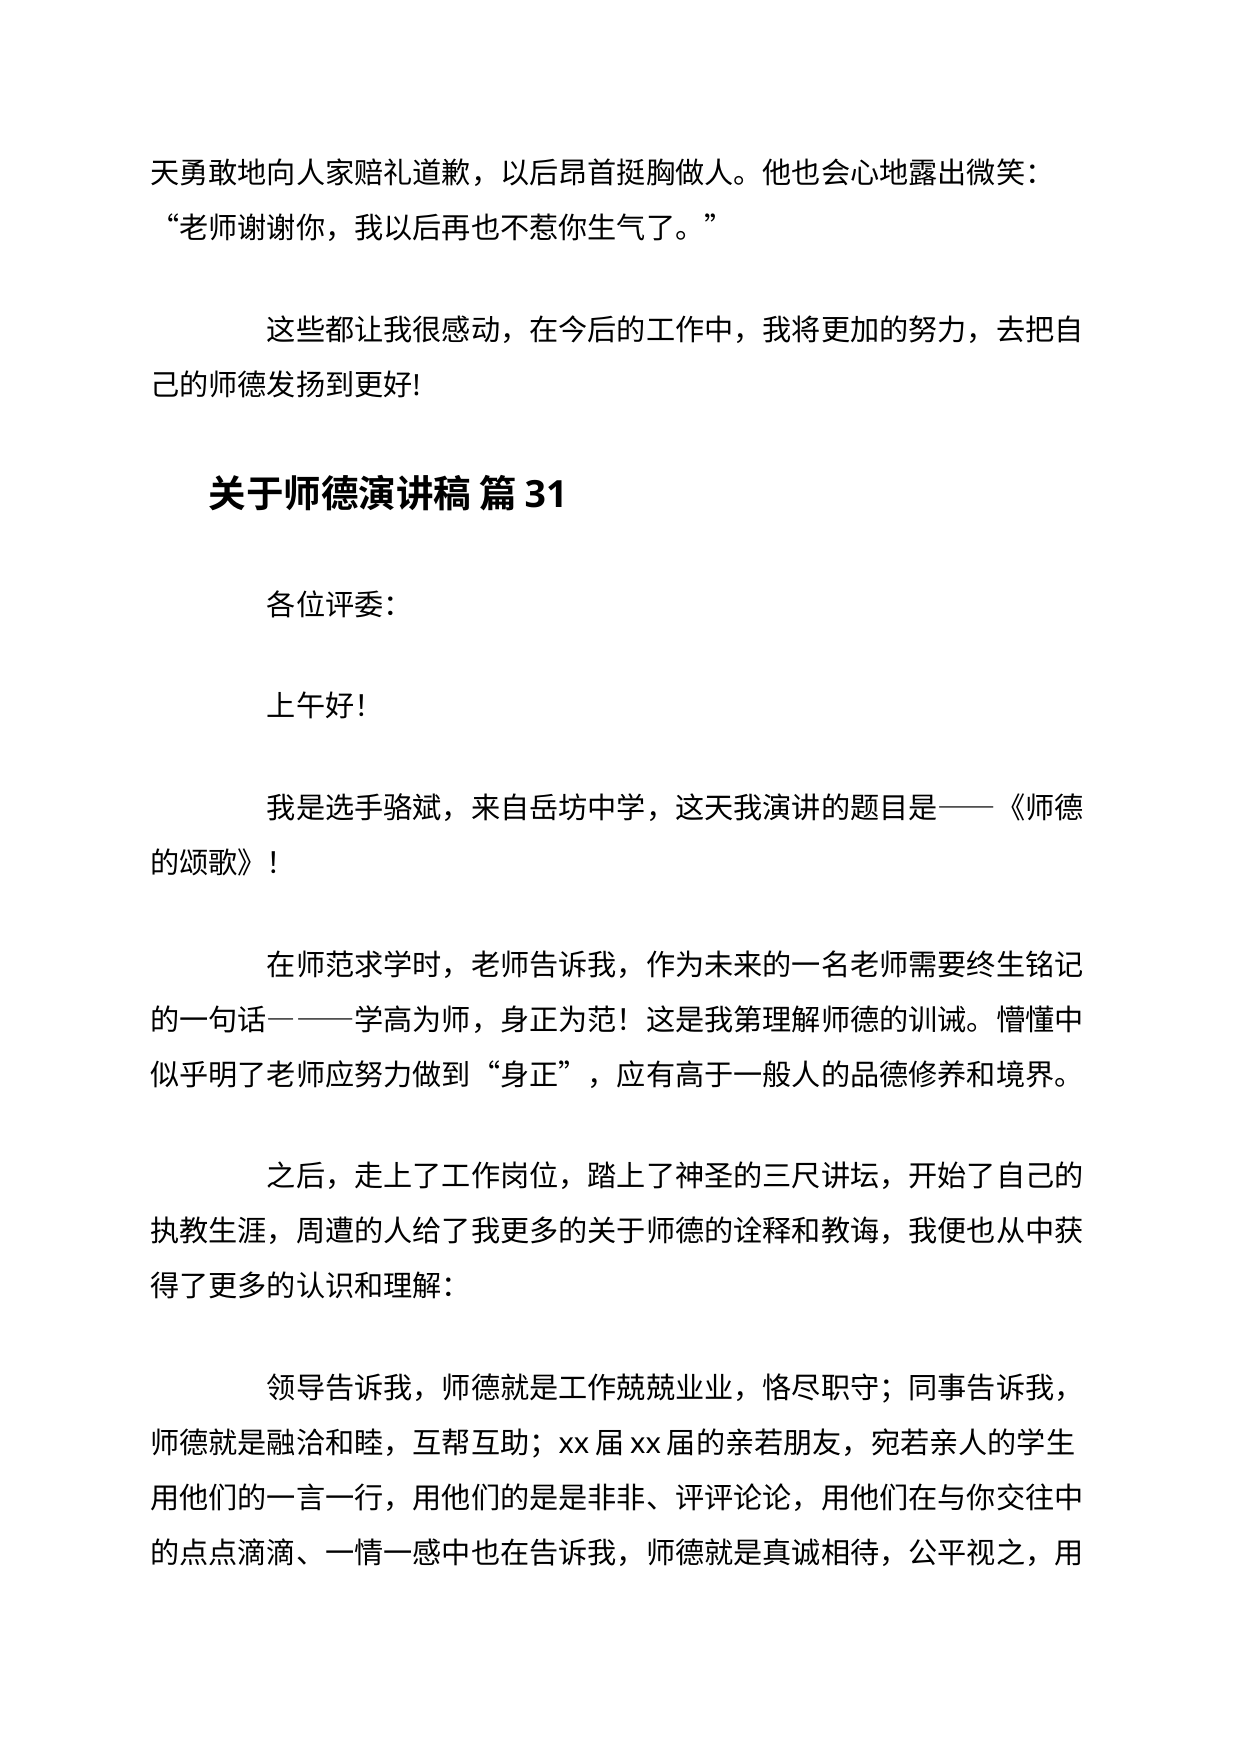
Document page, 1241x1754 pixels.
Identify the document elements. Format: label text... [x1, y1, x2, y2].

text 上午好！ [150, 683, 1090, 725]
text 关于师德演讲稿 篇31 [150, 463, 1090, 518]
text 各位评委： [150, 581, 1090, 623]
text 这些都让我很感动，在今后的工作中，我将更加的努力，去把自己的师德发扬到更好! [150, 307, 1090, 404]
text 我是选手骆斌，来自岳坊中学，这天我演讲的题目是――《师德的颂歌》！ [150, 785, 1090, 882]
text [150, 150, 1090, 247]
text 之后，走上了工作岗位，踏上了神圣的三尺讲坛，开始了自己的执教生涯，周遭的人给了我更多的关于师德的诠释和教诲，我便也从中获得了更多的认识和理解： [150, 1153, 1090, 1305]
text 在师范求学时，老师告诉我，作为未来的一名老师需要终生铭记的一句话—――学高为师，身正为范！这是我第理解师德的训诫。懵懂中似乎明了老师应努力做到“身正”，应有高于一般人的品德修养和境界。 [150, 941, 1090, 1093]
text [150, 1364, 1090, 1572]
